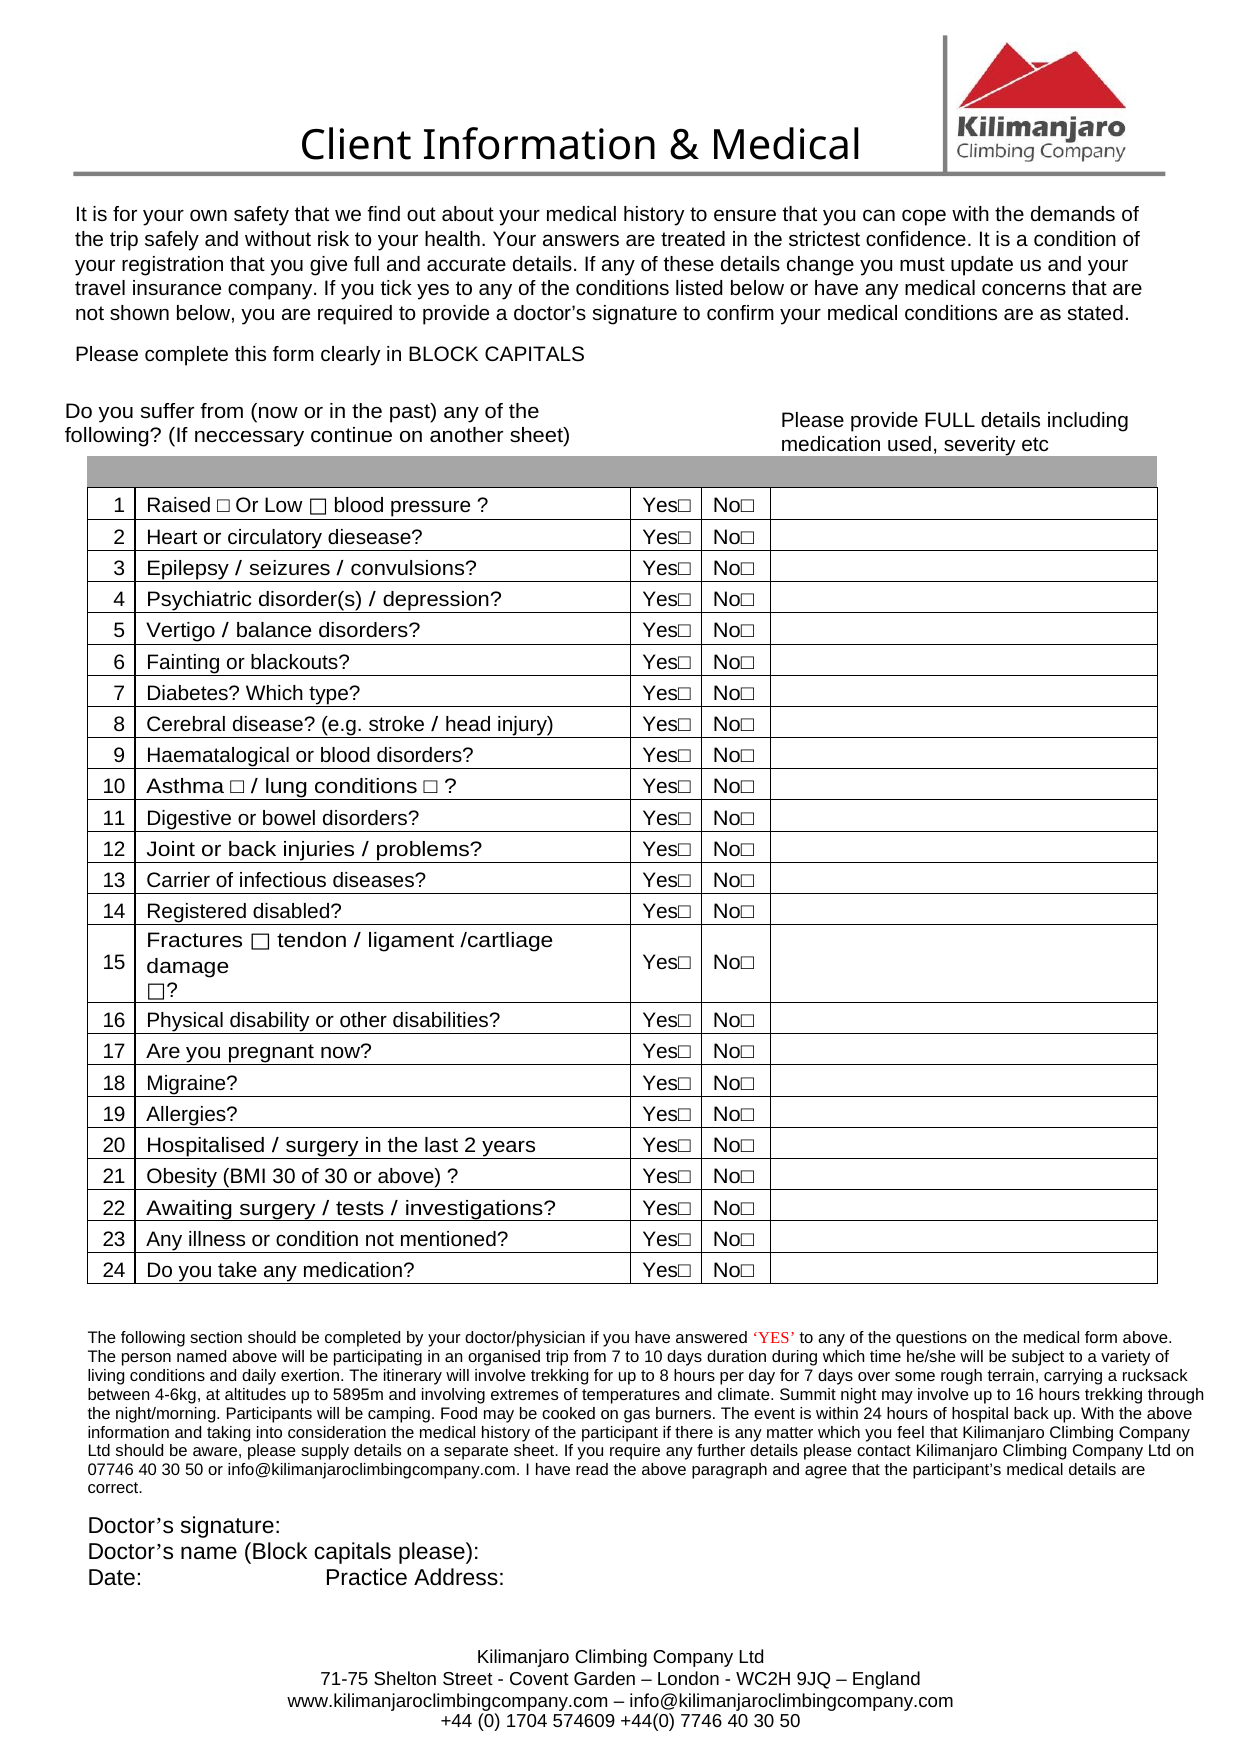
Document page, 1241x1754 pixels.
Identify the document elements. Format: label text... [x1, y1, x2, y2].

table_cell [771, 832, 1157, 862]
table_cell 22 [88, 1190, 134, 1220]
table_cell Digestive or bowel disorders? [136, 800, 630, 831]
table_cell [771, 863, 1157, 893]
table_cell Yes□ [631, 1253, 701, 1283]
table_cell [771, 1003, 1157, 1033]
table_cell Yes□ [631, 551, 701, 581]
table_cell 8 [88, 707, 134, 737]
table_cell Physical disability or other disabilities? [136, 1003, 630, 1033]
table_cell [771, 894, 1157, 924]
table_cell [771, 1159, 1157, 1189]
table_cell Psychiatric disorder(s) / depression? [136, 582, 630, 612]
table_cell No□ [702, 1097, 770, 1127]
table_cell 21 [88, 1159, 134, 1189]
text Please complete this form clearly in BLOCK CAPITALS [75, 342, 1240, 366]
table_cell Yes□ [631, 1159, 701, 1189]
table_cell Date: Practice Address: [76, 1566, 1224, 1592]
table_cell No□ [702, 613, 770, 643]
table_cell [771, 1128, 1157, 1158]
table_cell Yes□ [631, 645, 701, 674]
table_cell [771, 645, 1157, 674]
table_cell Yes□ [631, 894, 701, 924]
table_header [87, 456, 1157, 487]
table_cell 6 [88, 645, 134, 674]
table_cell No□ [702, 925, 770, 1002]
table_cell No□ [702, 1065, 770, 1096]
table_cell [771, 1253, 1157, 1283]
table_cell Yes□ [631, 676, 701, 706]
table_cell No□ [702, 488, 770, 518]
table_cell 20 [88, 1128, 134, 1158]
table_cell No□ [702, 1221, 770, 1252]
table_cell Heart or circulatory diesease? [136, 520, 630, 550]
table_cell No□ [702, 832, 770, 862]
table_cell Carrier of infectious diseases? [136, 863, 630, 893]
table_cell [771, 769, 1157, 799]
table_cell No□ [702, 1253, 770, 1283]
table_cell [771, 800, 1157, 831]
table_cell 17 [88, 1034, 134, 1064]
table_cell Yes□ [631, 1190, 701, 1220]
table_cell No□ [702, 707, 770, 737]
table_cell 2 [88, 520, 134, 550]
table_cell No□ [702, 800, 770, 831]
table_cell 18 [88, 1065, 134, 1096]
table_cell Yes□ [631, 613, 701, 643]
table_header The following section should be completed by your doctor/physician if you have answered ‘YES’ to any of the questions on the medical form above. The person named above will be participating in an organised trip from 7 to 10 days duration during which time he/she will be subject to a variety of living conditions and daily exertion. The itinerary will involve trekking for up to 8 hours per day for 7 days over some rough terrain, carrying a rucksack between 4-6kg, at altitudes up to 5895m and involving extremes of temperatures and climate. Summit night may involve up to 16 hours trekking through the night/morning. Participants will be camping. Food may be cooked on gas burners. The event is within 24 hours of hospital back up. With the above information and taking into consideration the medical history of the participant if there is any matter which you feel that Kilimanjaro Climbing Company Ltd should be aware, please supply details on a separate sheet. If you require any further details please contact Kilimanjaro Climbing Company Ltd on 07746 40 30 50 or info@kilimanjaroclimbingcompany.com. I have read the above paragraph and agree that the participant’s medical details are correct. [76, 1329, 1224, 1514]
picture [956, 42, 1126, 162]
table_cell [771, 676, 1157, 706]
table_cell 9 [88, 738, 134, 768]
table_cell [771, 738, 1157, 768]
table_cell Asthma □ / lung conditions □ ? [136, 769, 630, 799]
table_cell 14 [88, 894, 134, 924]
table_cell Yes□ [631, 1003, 701, 1033]
table_cell Yes□ [631, 1065, 701, 1096]
table_cell No□ [702, 676, 770, 706]
table_cell [771, 707, 1157, 737]
table_cell 13 [88, 863, 134, 893]
table_cell 12 [88, 832, 134, 862]
table_cell Yes□ [631, 863, 701, 893]
table_cell [771, 1034, 1157, 1064]
table_cell [771, 1065, 1157, 1096]
table_cell Yes□ [631, 800, 701, 831]
table_cell Yes□ [631, 1034, 701, 1064]
table_cell No□ [702, 551, 770, 581]
table_cell No□ [702, 894, 770, 924]
table_cell 10 [88, 769, 134, 799]
table_cell Yes□ [631, 832, 701, 862]
table_cell No□ [702, 520, 770, 550]
table_cell Yes□ [631, 738, 701, 768]
table_cell Migraine? [136, 1065, 630, 1096]
table_cell Yes□ [631, 582, 701, 612]
table_cell No□ [702, 645, 770, 674]
table_cell Yes□ [631, 1128, 701, 1158]
table_cell Do you take any medication? [136, 1253, 630, 1283]
table_cell No□ [702, 863, 770, 893]
table_cell 23 [88, 1221, 134, 1252]
table_cell Yes□ [631, 1097, 701, 1127]
table_cell Doctor’s name (Block capitals please): [76, 1540, 1224, 1566]
table_cell No□ [702, 1128, 770, 1158]
text Please provide FULL details including medication used, severity etc [781, 408, 1131, 456]
table_cell 5 [88, 613, 134, 643]
table_cell Fractures □ tendon / ligament /cartliage damage □? [136, 925, 630, 1002]
table_cell Fainting or blackouts? [136, 645, 630, 674]
text Do you suffer from (now or in the past) any of the following? (If neccessary continue on another sheet) [64, 399, 582, 447]
table_cell No□ [702, 769, 770, 799]
table_cell 15 [88, 925, 134, 1002]
table_cell [771, 520, 1157, 550]
table_cell Yes□ [631, 1221, 701, 1252]
table_cell Any illness or condition not mentioned? [136, 1221, 630, 1252]
table_cell 16 [88, 1003, 134, 1033]
table_cell Hospitalised / surgery in the last 2 years [136, 1128, 630, 1158]
table_cell Yes□ [631, 520, 701, 550]
text It is for your own safety that we find out about your medical history to ensure that you can cope with the demands of the trip safely and without risk to your health. Your answers are treated in the strictest confidence. It is a condition of your registration that you give full and accurate details. If any of these details change you must update us and your travel insurance company. If you tick yes to any of the conditions listed below or have any medical concerns that are not shown below, you are required to provide a doctor’s signature to confirm your medical conditions are as stated. [75, 202, 1167, 324]
table_cell [771, 488, 1157, 518]
table_cell [771, 925, 1157, 1002]
table_cell No□ [702, 1003, 770, 1033]
table_cell Yes□ [631, 707, 701, 737]
table_cell 11 [88, 800, 134, 831]
table_cell 7 [88, 676, 134, 706]
table_cell [771, 1221, 1157, 1252]
table_cell Vertigo / balance disorders? [136, 613, 630, 643]
table_cell [771, 1097, 1157, 1127]
table_cell Obesity (BMI 30 of 30 or above) ? [136, 1159, 630, 1189]
table_cell Epilepsy / seizures / convulsions? [136, 551, 630, 581]
table_cell Yes□ [631, 925, 701, 1002]
table_cell 1 [88, 488, 134, 518]
table_cell 3 [88, 551, 134, 581]
table_cell [771, 1190, 1157, 1220]
table_cell No□ [702, 1159, 770, 1189]
table_cell Diabetes? Which type? [136, 676, 630, 706]
table_cell Yes□ [631, 488, 701, 518]
table_cell Registered disabled? [136, 894, 630, 924]
table_cell Allergies? [136, 1097, 630, 1127]
table_cell Awaiting surgery / tests / investigations? [136, 1190, 630, 1220]
table_cell Joint or back injuries / problems? [136, 832, 630, 862]
table_cell No□ [702, 738, 770, 768]
table_cell [771, 551, 1157, 581]
table_cell [771, 582, 1157, 612]
table_cell No□ [702, 1190, 770, 1220]
table_cell Cerebral disease? (e.g. stroke / head injury) [136, 707, 630, 737]
table_cell 24 [88, 1253, 134, 1283]
table_cell Yes□ [631, 769, 701, 799]
table_cell 4 [88, 582, 134, 612]
table_cell Raised □ Or Low □ blood pressure ? [136, 488, 630, 518]
table_cell No□ [702, 1034, 770, 1064]
table_cell [771, 613, 1157, 643]
table_cell Are you pregnant now? [136, 1034, 630, 1064]
table_cell No□ [702, 582, 770, 612]
table_cell 19 [88, 1097, 134, 1127]
table_cell Haematalogical or blood disorders? [136, 738, 630, 768]
table_cell Doctor’s signature: [76, 1514, 1224, 1540]
